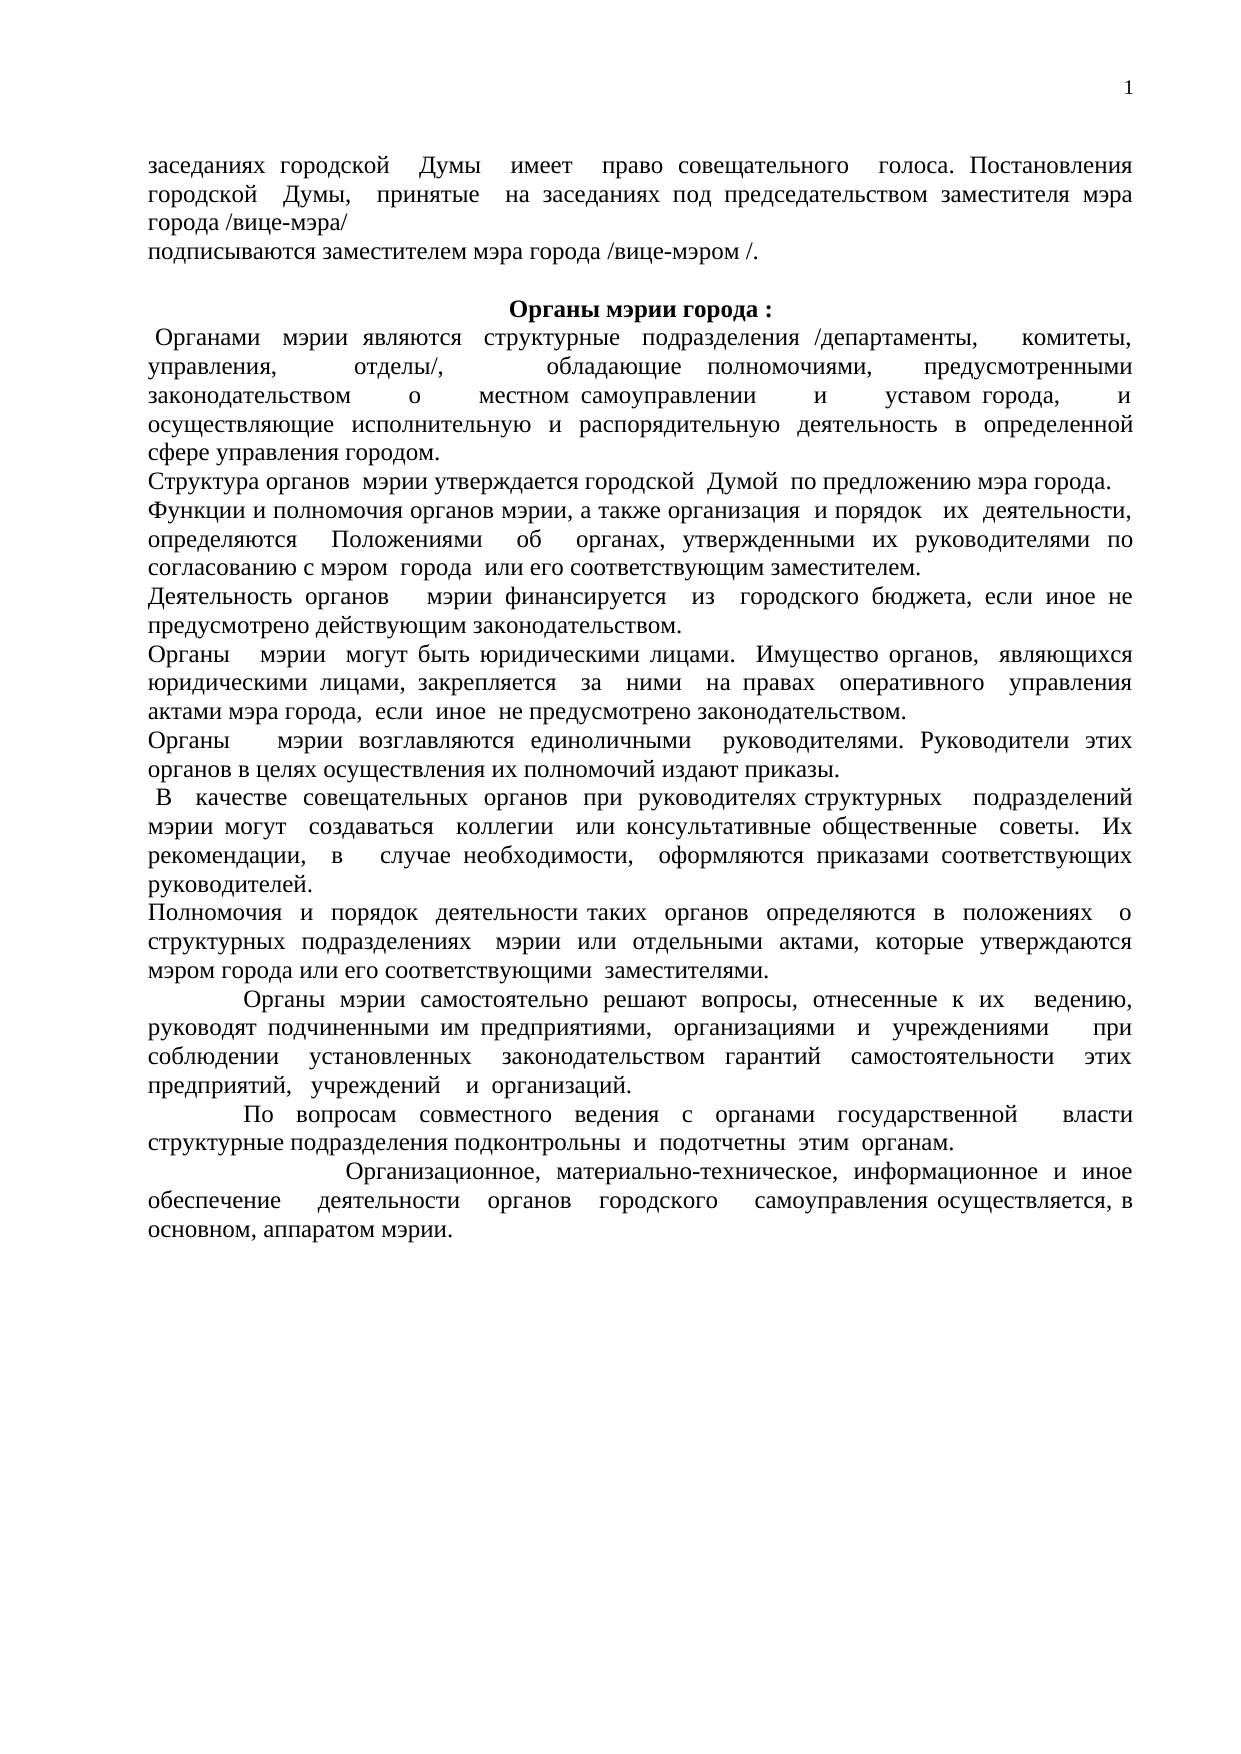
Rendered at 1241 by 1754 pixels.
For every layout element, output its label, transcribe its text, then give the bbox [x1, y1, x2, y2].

text Организационное, материально-техническое, информационное и иное обеспечение деятельности органов городского самоуправления осуществляется, в основном, аппаратом мэрии. [148, 1156, 1134, 1242]
text Органы мэрии самостоятельно решают вопросы, отнесенные к их ведению, руководят подчиненными им предприятиями, организациями и учреждениями при соблюдении установленных законодательством гарантий самостоятельности этих предприятий, учреждений и организаций. [148, 984, 1134, 1099]
text В качестве совещательных органов при руководителях структурных подразделений мэрии могут создаваться коллегии или консультативные общественные советы. Их рекомендации, в случае необходимости, оформляются приказами соответствующих руководителей. [148, 782, 1134, 897]
text По вопросам совместного ведения с органами государственной власти структурные подразделения подконтрольны и подотчетны этим органам. [148, 1099, 1134, 1156]
text Деятельность органов мэрии финансируется из городского бюджета, если иное не предусмотрено действующим законодательством. [148, 581, 1134, 639]
text подписываются заместителем мэра города /вице-мэром /. [148, 236, 1134, 265]
text Органы мэрии города : [148, 294, 1134, 322]
text Функции и полномочия органов мэрии, а также организация и порядок их деятельности, определяются Положениями об органах, утвержденными их руководителями по согласованию с мэром города или его соответствующим заместителем. [148, 495, 1134, 581]
text Органы мэрии возглавляются единоличными руководителями. Руководители этих органов в целях осуществления их полномочий издают приказы. [148, 725, 1134, 782]
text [148, 150, 1134, 236]
text Органы мэрии могут быть юридическими лицами. Имущество органов, являющихся юридическими лицами, закрепляется за ними на правах оперативного управления актами мэра города, если иное не предусмотрено законодательством. [148, 639, 1134, 725]
text Структура органов мэрии утверждается городской Думой по предложению мэра города. [148, 466, 1134, 495]
text Органами мэрии являются структурные подразделения /департаменты, комитеты, управления, отделы/, обладающие полномочиями, предусмотренными законодательством о местном самоуправлении и уставом города, и осуществляющие исполнительную и распорядительную деятельность в определенной сфере управления городом. [148, 322, 1134, 466]
text Полномочия и порядок деятельности таких органов определяются в положениях о структурных подразделениях мэрии или отдельными актами, которые утверждаются мэром города или его соответствующими заместителями. [148, 897, 1134, 984]
